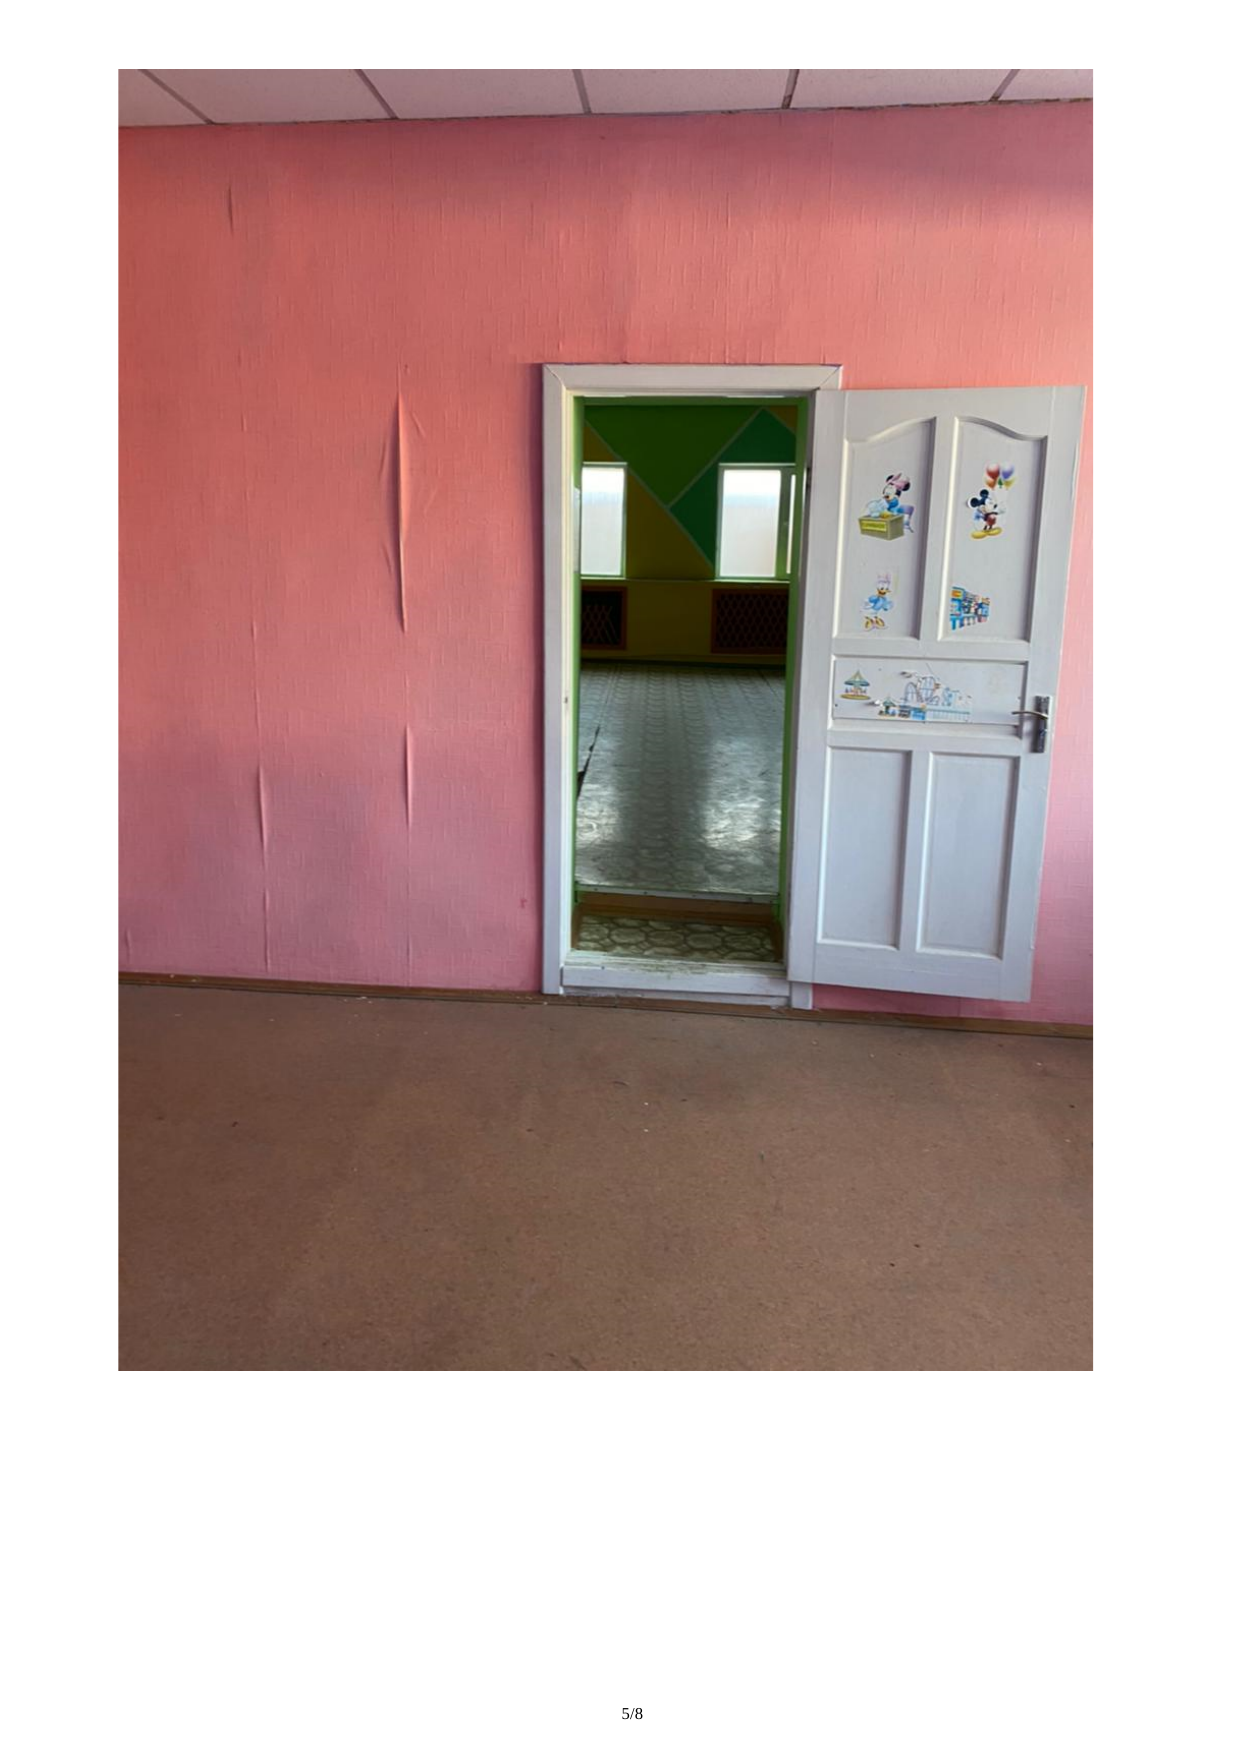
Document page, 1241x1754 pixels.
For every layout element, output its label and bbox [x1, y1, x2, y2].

picture [118, 69, 1094, 1371]
